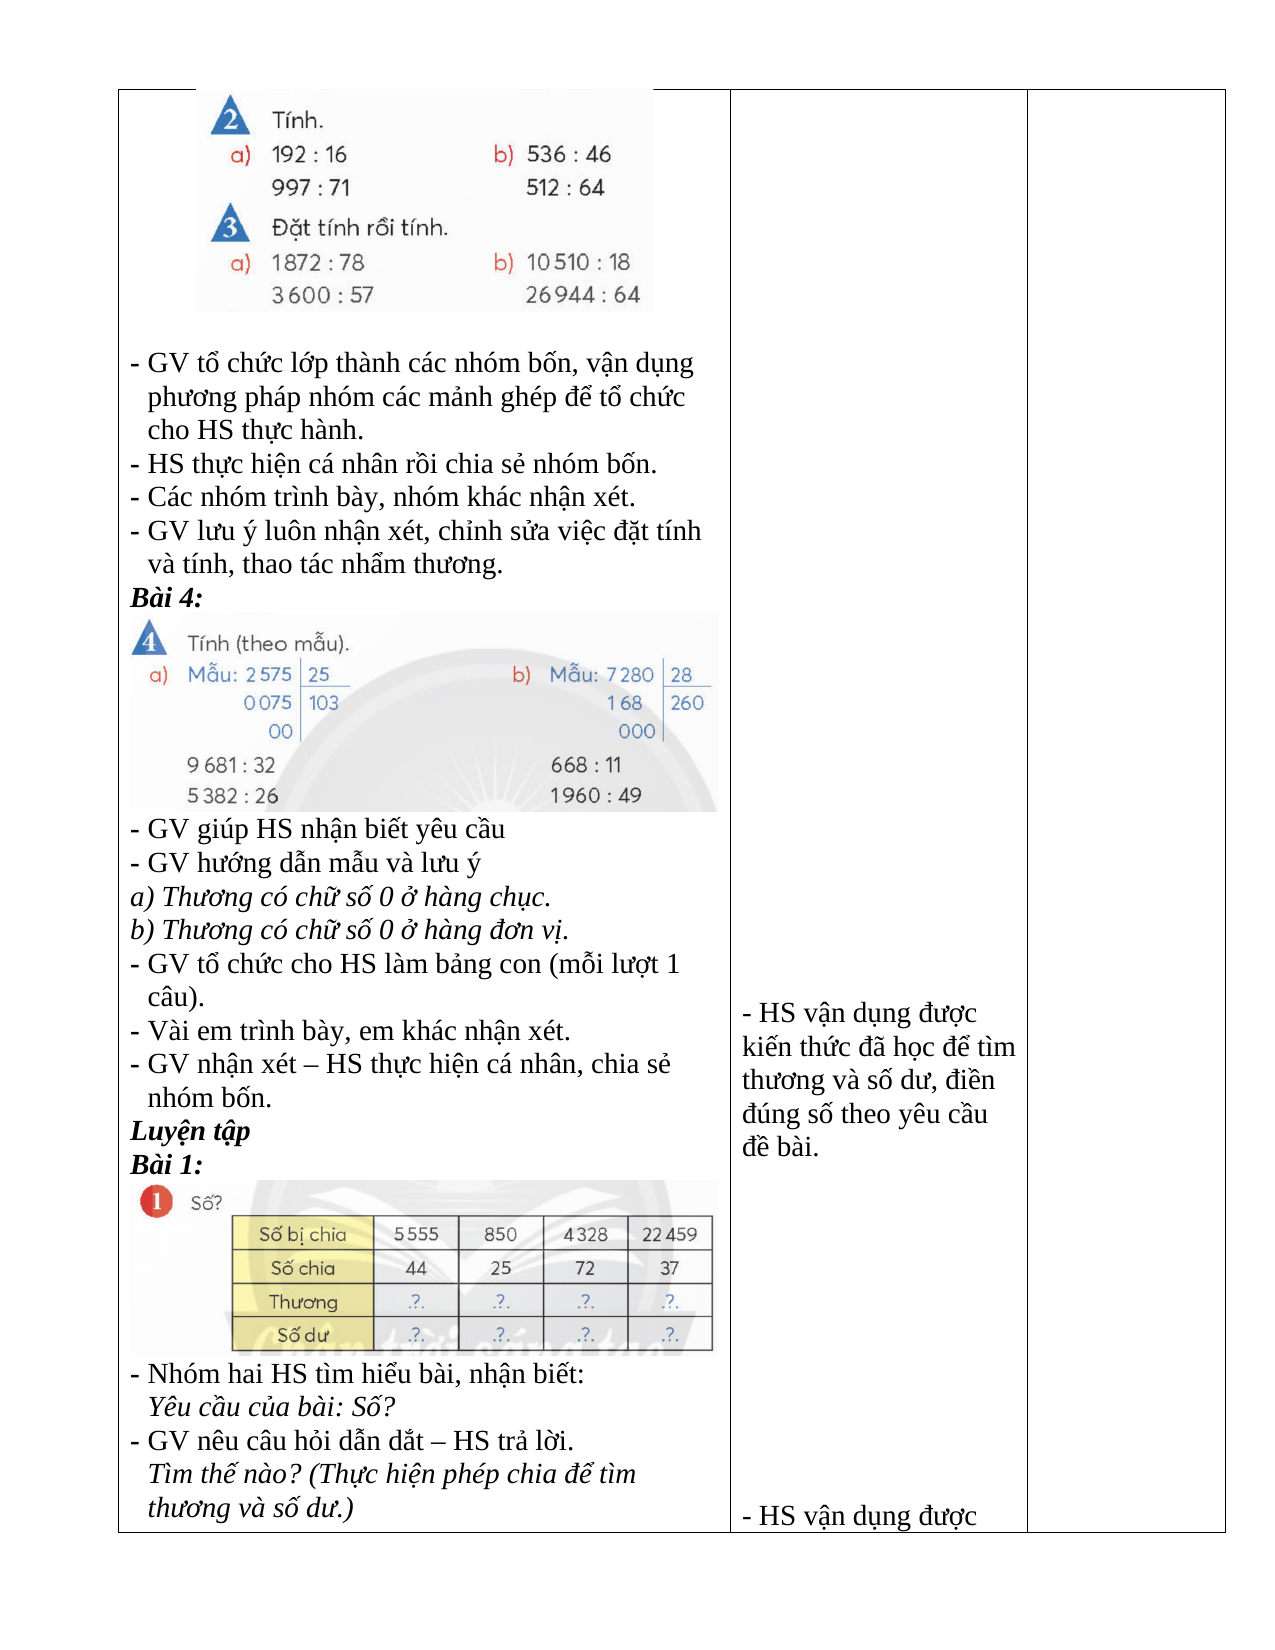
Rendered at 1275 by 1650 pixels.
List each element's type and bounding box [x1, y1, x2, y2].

picture [129, 1180, 718, 1356]
table_cell [731, 90, 1027, 1532]
table_cell [119, 90, 730, 1532]
table_cell [1028, 90, 1225, 1532]
picture [195, 89, 654, 312]
picture [129, 613, 719, 812]
